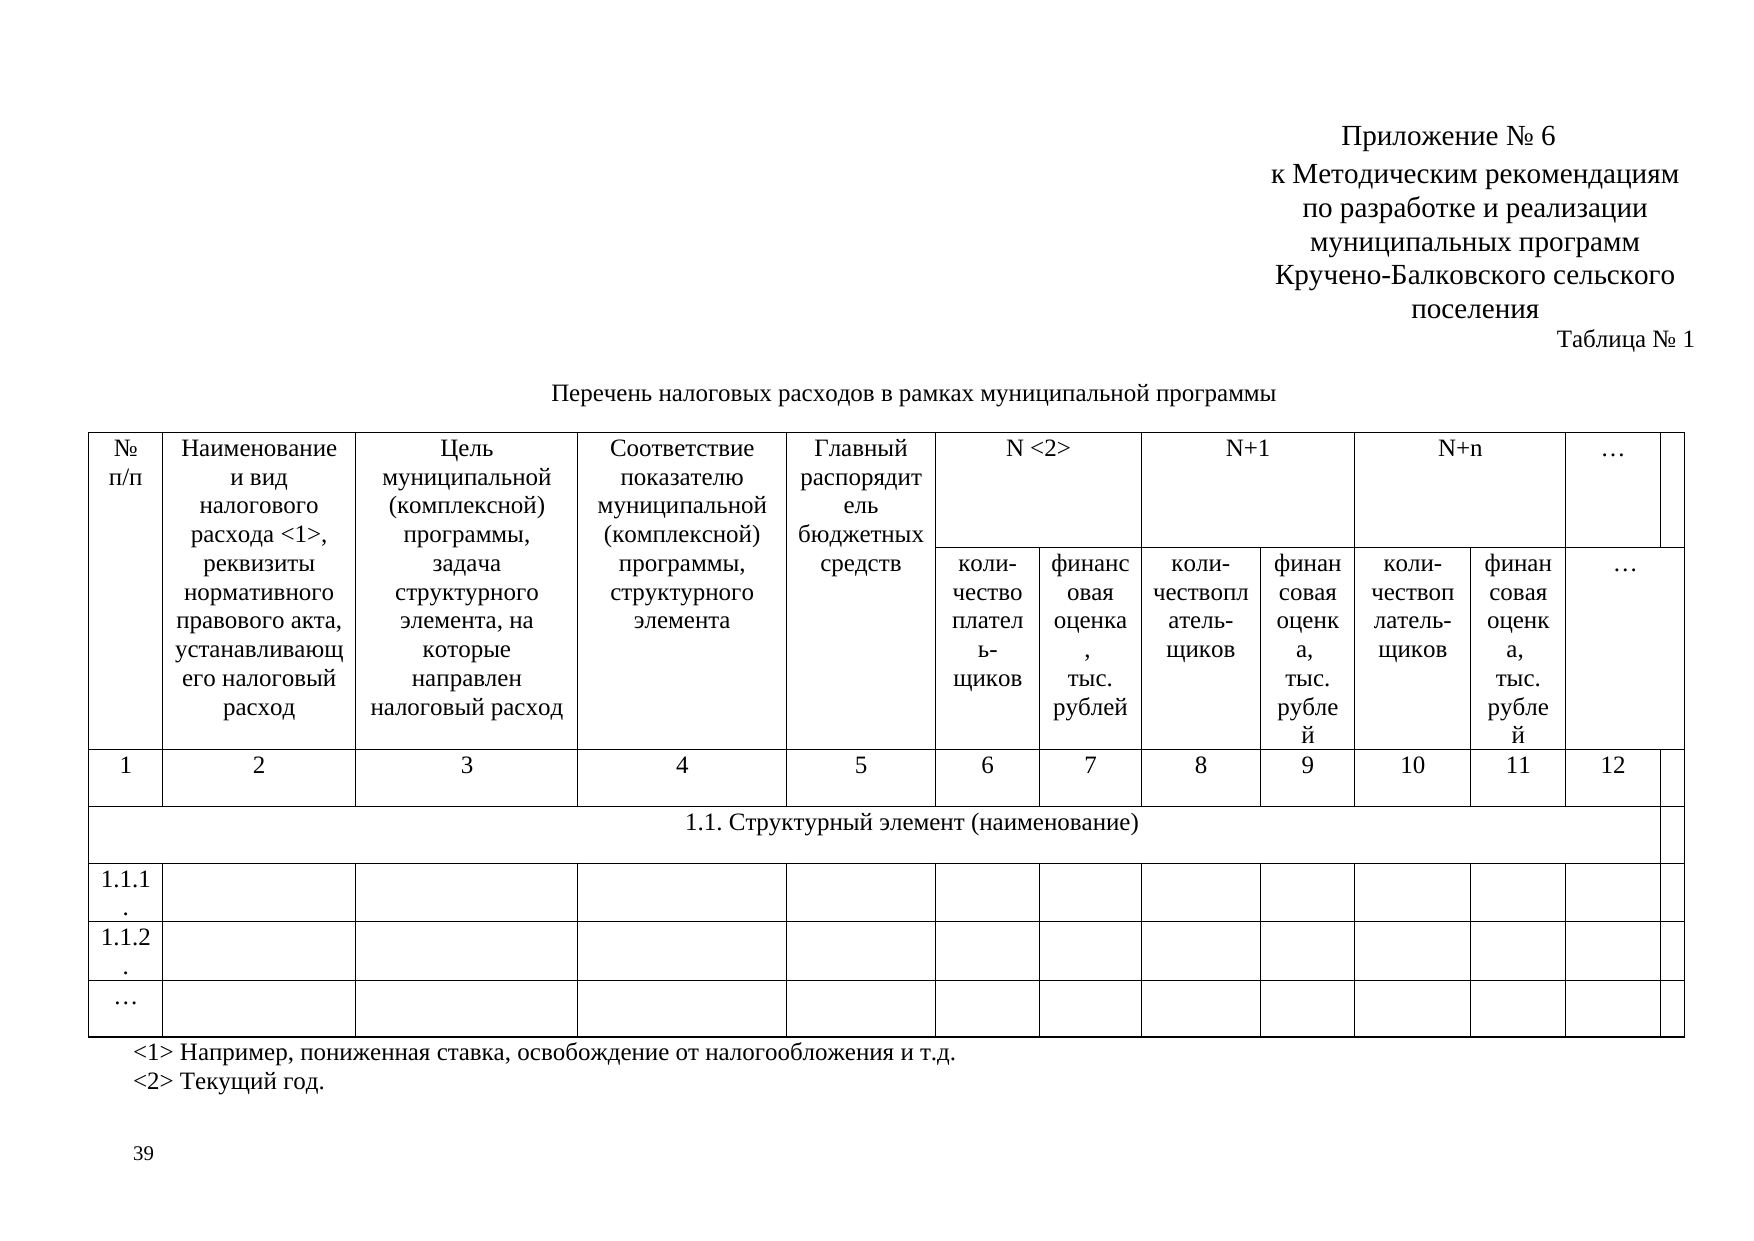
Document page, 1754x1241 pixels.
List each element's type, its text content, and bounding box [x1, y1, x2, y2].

table_cell [936, 981, 1039, 1036]
table_cell 12 [1566, 750, 1660, 806]
table_cell финансовая оценка, тыс. рублей [1471, 548, 1565, 749]
table_cell [356, 922, 577, 980]
table_cell финансовая оценка, тыс. рублей [1261, 548, 1354, 749]
table_cell [578, 864, 786, 921]
table_header … [1566, 433, 1660, 547]
table_cell [787, 981, 935, 1036]
table_cell 1.1. Структурный элемент (наименование) [89, 807, 1660, 863]
table_header N <2> [936, 433, 1141, 547]
table_cell коли-чествоплатель-щиков [936, 548, 1039, 749]
table_cell [356, 981, 577, 1036]
table_cell 2 [163, 750, 355, 806]
table_header Наименование и вид налогового расхода <1>, реквизиты нормативного правового акта, устанавливающего налоговый расход [163, 433, 355, 749]
table_cell 5 [787, 750, 935, 806]
text к Методическим рекомендациям по разработке и реализации муниципальных программ Кручено-Балковского сельского поселения [1255, 157, 1695, 324]
table_cell [163, 981, 355, 1036]
table_cell [936, 864, 1039, 921]
table_cell [578, 922, 786, 980]
table_header N+1 [1142, 433, 1354, 547]
table_cell 1.1.2. [89, 922, 162, 980]
table_cell 6 [936, 750, 1039, 806]
table_header № п/п [89, 433, 162, 749]
table_cell 8 [1142, 750, 1260, 806]
table_cell [1040, 864, 1141, 921]
table_cell 1.1.1. [89, 864, 162, 921]
table_cell коли-чествоплатель-щиков [1355, 548, 1470, 749]
table_cell [578, 981, 786, 1036]
table_cell [936, 922, 1039, 980]
table_cell [1471, 981, 1565, 1036]
table_cell 11 [1471, 750, 1565, 806]
text Перечень налоговых расходов в рамках муниципальной программы [133, 378, 1695, 407]
table_cell [1661, 981, 1684, 1036]
table_cell [1261, 922, 1354, 980]
table_header N+n [1355, 433, 1565, 547]
table_cell [1471, 922, 1565, 980]
table_cell [787, 864, 935, 921]
table_cell 4 [578, 750, 786, 806]
table_cell коли-чествоплатель-щиков [1142, 548, 1260, 749]
table_cell [1355, 981, 1470, 1036]
text Таблица № 1 [133, 324, 1695, 353]
table_cell … [1566, 548, 1684, 749]
text Приложение № 6 [133, 118, 1695, 152]
table_cell 3 [356, 750, 577, 806]
table_cell [1661, 864, 1684, 921]
table_cell 9 [1261, 750, 1354, 806]
table_cell [1142, 922, 1260, 980]
table_cell [1566, 922, 1660, 980]
table_cell [1261, 981, 1354, 1036]
text <1> Например, пониженная ставка, освобождение от налогообложения и т.д. [133, 1037, 1695, 1066]
table_header Соответствие показателю муниципальной (комплексной) программы, структурного элемента [578, 433, 786, 749]
table_header Цель муниципальной (комплексной) программы, задача структурного элемента, на которые направлен налоговый расход [356, 433, 577, 749]
table_cell 7 [1040, 750, 1141, 806]
table_cell [1661, 807, 1684, 863]
table_cell 10 [1355, 750, 1470, 806]
table_cell [1355, 864, 1470, 921]
table_cell [1566, 864, 1660, 921]
table_cell [356, 864, 577, 921]
table_cell 1 [89, 750, 162, 806]
table_cell [163, 864, 355, 921]
text <2> Текущий год. [133, 1066, 1695, 1095]
table_cell [1142, 864, 1260, 921]
table_cell [1142, 981, 1260, 1036]
table_cell [1661, 922, 1684, 980]
table_cell … [89, 981, 162, 1036]
table_cell [787, 922, 935, 980]
table_cell [1040, 981, 1141, 1036]
table_cell финансовая оценка, тыс. рублей [1040, 548, 1141, 749]
table_cell [1661, 750, 1684, 806]
table_cell [1040, 922, 1141, 980]
table_header Главный распорядитель бюджетных средств [787, 433, 935, 749]
table_cell [1261, 864, 1354, 921]
table_cell [1566, 981, 1660, 1036]
table_cell [1471, 864, 1565, 921]
table_cell [1355, 922, 1470, 980]
table_cell [163, 922, 355, 980]
table_header [1661, 433, 1684, 547]
